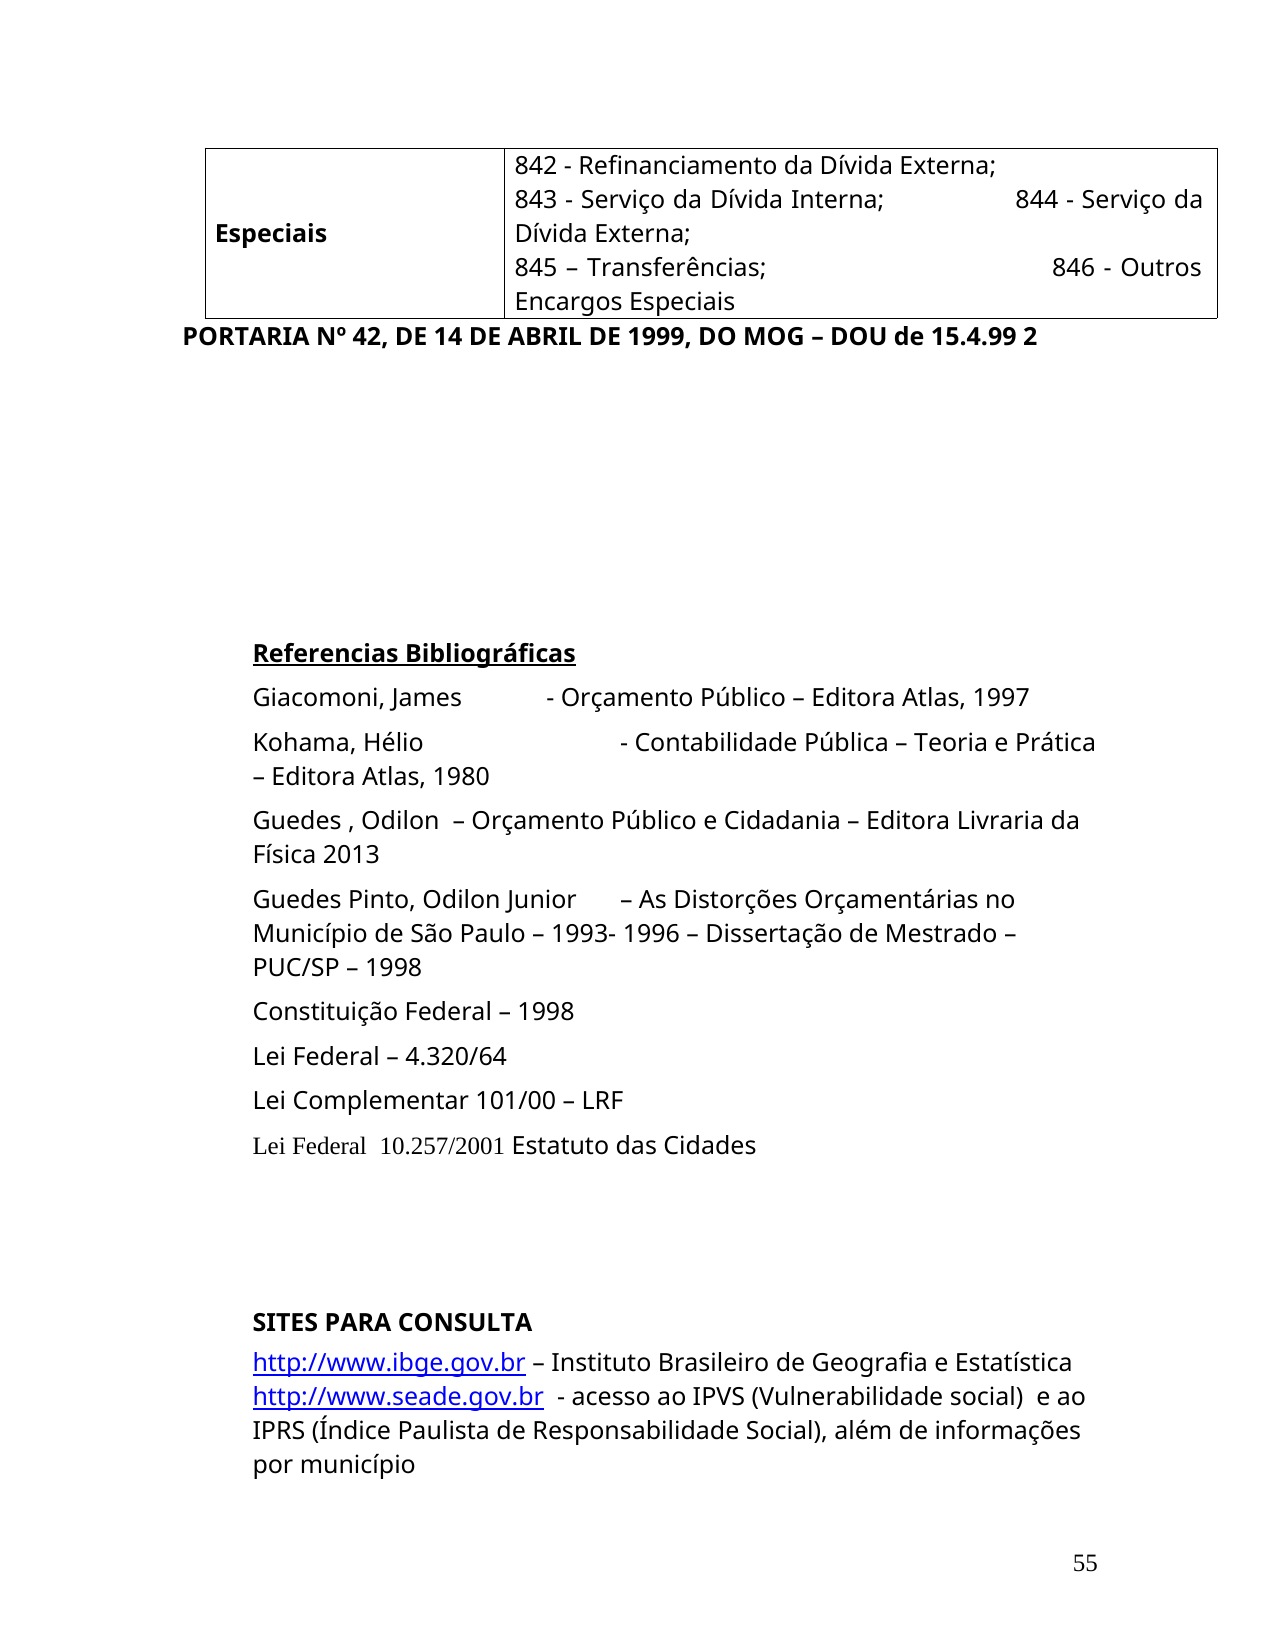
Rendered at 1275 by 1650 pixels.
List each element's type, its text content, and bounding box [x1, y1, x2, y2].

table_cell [206, 149, 504, 318]
text Kohama, Hélio - Contabilidade Pública – Teoria e Prática – Editora Atlas, 1980 [252, 724, 1098, 792]
text Guedes Pinto, Odilon Junior – As Distorções Orçamentárias no Município de São Paulo – 1993- 1996 – Dissertação de Mestrado – PUC/SP – 1998 [252, 881, 1098, 983]
text Lei Federal 10.257/2001 Estatuto das Cidades [252, 1127, 1098, 1161]
text Lei Complementar 101/00 – LRF [252, 1083, 1098, 1117]
text Guedes , Odilon – Orçamento Público e Cidadania – Editora Livraria da Física 2013 [252, 803, 1098, 871]
text SITES PARA CONSULTA [252, 1304, 1098, 1339]
text Constituição Federal – 1998 [252, 994, 1098, 1028]
text Giacomoni, James - Orçamento Público – Editora Atlas, 1997 [252, 680, 1098, 714]
text http://www.ibge.gov.br – Instituto Brasileiro de Geografia e Estatística [252, 1345, 1098, 1379]
text http://www.seade.gov.br - acesso ao IPVS (Vulnerabilidade social) e ao IPRS (Índice Paulista de Responsabilidade Social), além de informações por município [252, 1379, 1098, 1481]
text Referencias Bibliográficas [252, 635, 1098, 669]
text PORTARIA Nº 42, DE 14 DE ABRIL DE 1999, DO MOG – DOU de 15.4.99 2 [176, 318, 1098, 352]
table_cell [505, 149, 1217, 318]
text Lei Federal – 4.320/64 [252, 1038, 1098, 1072]
